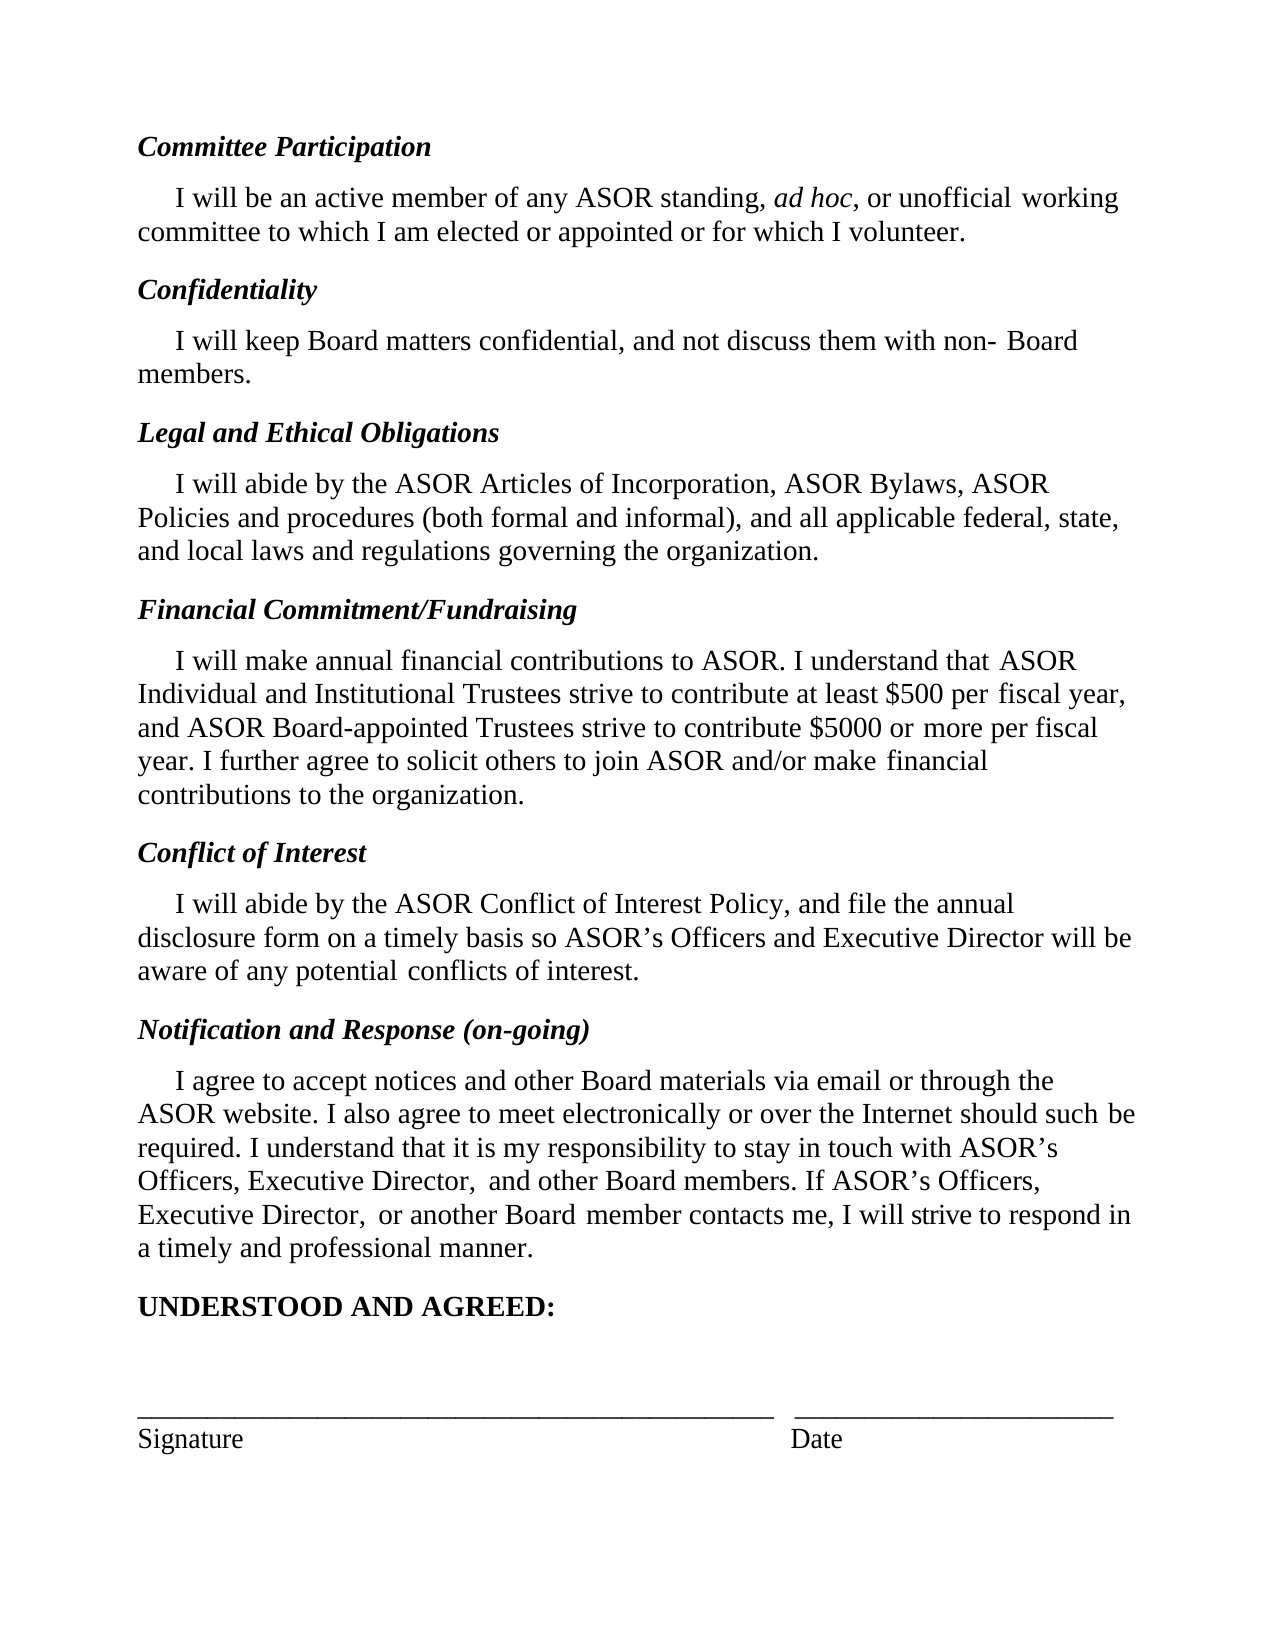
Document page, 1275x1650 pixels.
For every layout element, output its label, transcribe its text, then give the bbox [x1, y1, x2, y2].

subtitle Financial Commitment/Fundraising [137, 592, 1142, 625]
text I will keep Board matters confidential, and not discuss them with non- Board members. [137, 323, 1140, 390]
subtitle Committee Participation [137, 129, 1142, 163]
subtitle Legal and Ethical Obligations [137, 415, 1142, 449]
text I will abide by the ASOR Articles of Incorporation, ASOR Bylaws, ASOR Policies and procedures (both formal and informal), and all applicable federal, state, and local laws and regulations governing the organization. [137, 466, 1140, 567]
subtitle ______________________________________________ _______________________ [137, 1390, 1142, 1422]
text I will make annual financial contributions to ASOR. I understand that ASOR Individual and Institutional Trustees strive to contribute at least $500 per fiscal year, and ASOR Board-appointed Trustees strive to contribute $5000 or more per fiscal year. I further agree to solicit others to join ASOR and/or make financial contributions to the organization. [137, 643, 1140, 810]
subtitle Signature Date [137, 1422, 1142, 1454]
subtitle UNDERSTOOD AND AGREED: [137, 1289, 1142, 1323]
text I agree to accept notices and other Board materials via email or through the ASOR website. I also agree to meet electronically or over the Internet should such be required. I understand that it is my responsibility to stay in touch with ASOR’s Officers, Executive Director, and other Board members. If ASOR’s Officers, Executive Director, or another Board member contacts me, I will strive to respond in a timely and professional manner. [137, 1063, 1140, 1264]
subtitle Conflict of Interest [137, 835, 1142, 869]
text I will abide by the ASOR Conflict of Interest Policy, and file the annual disclosure form on a timely basis so ASOR’s Officers and Executive Director will be aware of any potential conflicts of interest. [137, 886, 1140, 987]
text I will be an active member of any ASOR standing, ad hoc, or unofficial working committee to which I am elected or appointed or for which I volunteer. [137, 180, 1140, 247]
subtitle Notification and Response (on-going) [137, 1012, 1142, 1046]
subtitle Confidentiality [137, 272, 1142, 306]
